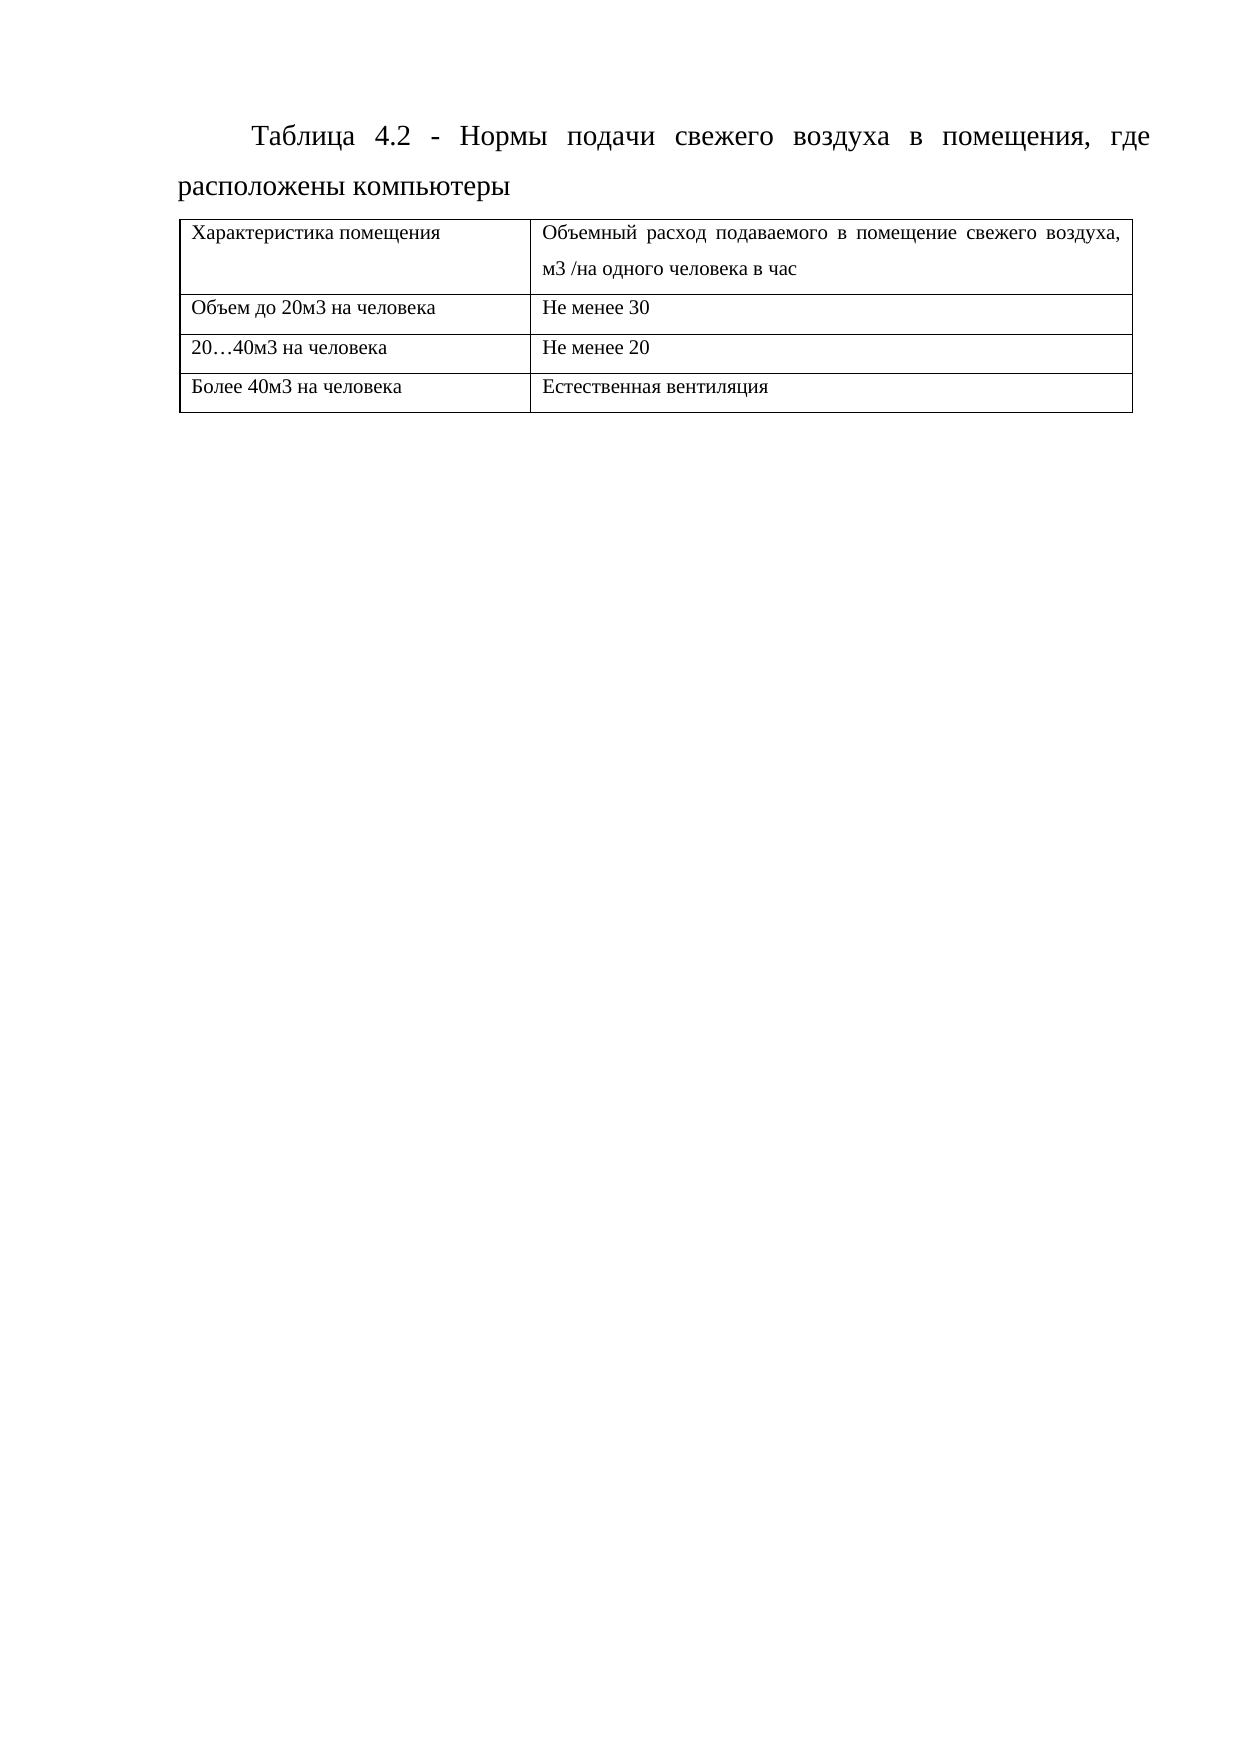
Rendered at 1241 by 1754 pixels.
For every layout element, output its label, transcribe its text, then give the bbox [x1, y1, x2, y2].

table_cell Естественная вентиляция [531, 374, 1132, 412]
table_header Характеристика помещения [181, 220, 530, 294]
table_cell 20…40м3 на человека [181, 335, 530, 373]
table_header Объемный расход подаваемого в помещение свежего воздуха, м3 /на одного человека в час [531, 220, 1132, 294]
table_cell Объем до 20м3 на человека [181, 295, 530, 333]
table_cell Не менее 30 [531, 295, 1132, 333]
table_cell Не менее 20 [531, 335, 1132, 373]
text Таблица 4.2 - Нормы подачи свежего воздуха в помещения, где расположены компьютеры [177, 118, 1152, 202]
table_cell Более 40м3 на человека [181, 374, 530, 412]
